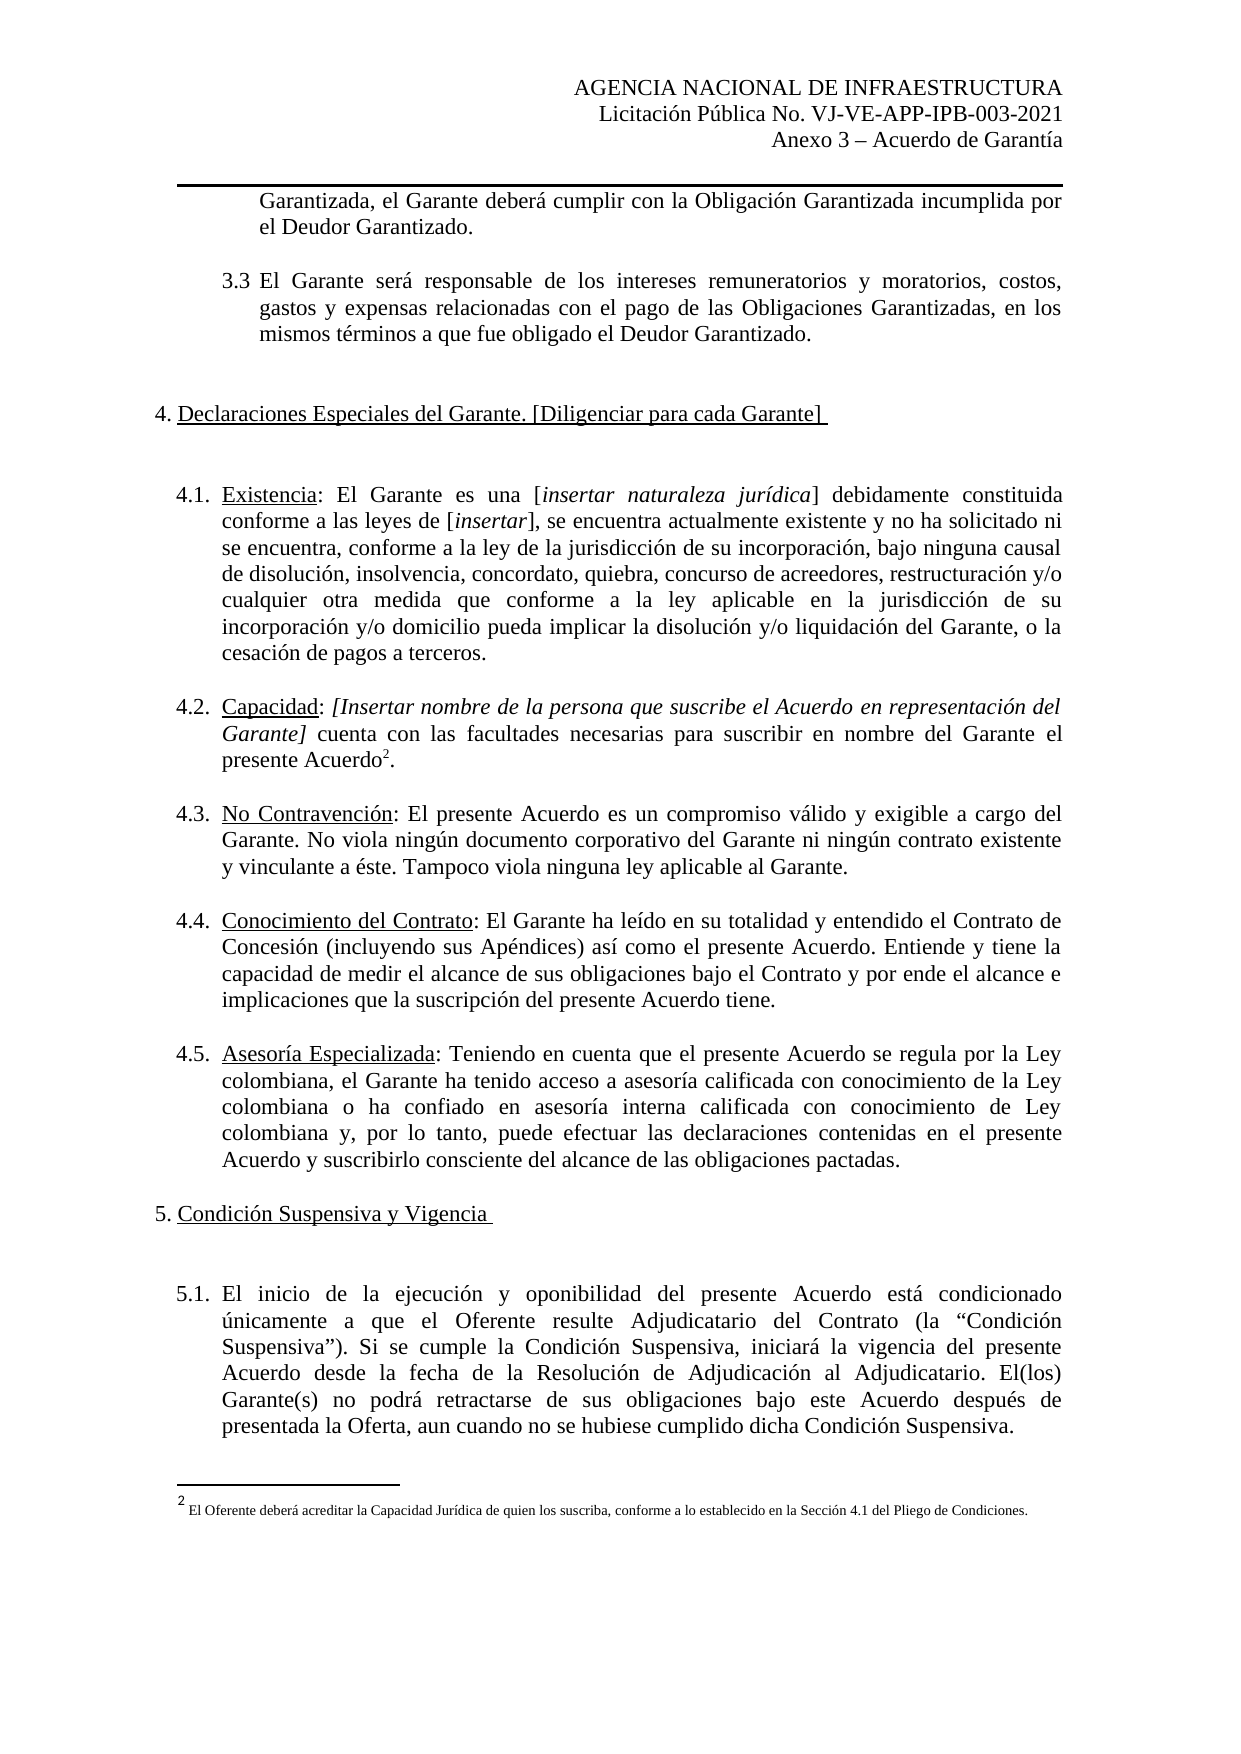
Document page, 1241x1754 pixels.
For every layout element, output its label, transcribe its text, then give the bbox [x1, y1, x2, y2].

list No Contravención: El presente Acuerdo es un compromiso válido y exigible a cargo del Garante. No viola ningún documento corporativo del Garante ni ningún contrato existente y vinculante a éste. Tampoco viola ninguna ley aplicable al Garante. [176, 800, 1063, 879]
list Existencia: El Garante es una [insertar naturaleza jurídica] debidamente constituida conforme a las leyes de [insertar], se encuentra actualmente existente y no ha solicitado ni se encuentra, conforme a la ley de la jurisdicción de su incorporación, bajo ninguna causal de disolución, insolvencia, concordato, quiebra, concurso de acreedores, restructuración y/o cualquier otra medida que conforme a la ley aplicable en la jurisdicción de su incorporación y/o domicilio pueda implicar la disolución y/o liquidación del Garante, o la cesación de pagos a terceros. [176, 481, 1063, 666]
list El inicio de la ejecución y oponibilidad del presente Acuerdo está condicionado únicamente a que el Oferente resulte Adjudicatario del Contrato (la “Condición Suspensiva”). Si se cumple la Condición Suspensiva, iniciará la vigencia del presente Acuerdo desde la fecha de la Resolución de Adjudicación al Adjudicatario. El(los) Garante(s) no podrá retractarse de sus obligaciones bajo este Acuerdo después de presentada la Oferta, aun cuando no se hubiese cumplido dicha Condición Suspensiva. [176, 1280, 1063, 1438]
list Capacidad: [Insertar nombre de la persona que suscribe el Acuerdo en representación del Garante] cuenta con las facultades necesarias para suscribir en nombre del Garante el presente Acuerdo. [176, 693, 1063, 772]
list Asesoría Especializada: Teniendo en cuenta que el presente Acuerdo se regula por la Ley colombiana, el Garante ha tenido acceso a asesoría calificada con conocimiento de la Ley colombiana o ha confiado en asesoría interna calificada con conocimiento de Ley colombiana y, por lo tanto, puede efectuar las declaraciones contenidas en el presente Acuerdo y suscribirlo consciente del alcance de las obligaciones pactadas. [176, 1040, 1063, 1172]
list Conocimiento del Contrato: El Garante ha leído en su totalidad y entendido el Contrato de Concesión (incluyendo sus Apéndices) así como el presente Acuerdo. Entiende y tiene la capacidad de medir el alcance de sus obligaciones bajo el Contrato y por ende el alcance e implicaciones que la suscripción del presente Acuerdo tiene. [176, 907, 1063, 1012]
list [222, 187, 1063, 239]
list Condición Suspensiva y Vigencia [154, 1200, 1063, 1226]
list El Garante será responsable de los intereses remuneratorios y moratorios, costos, gastos y expensas relacionadas con el pago de las Obligaciones Garantizadas, en los mismos términos a que fue obligado el Deudor Garantizado. [222, 267, 1063, 346]
list Declaraciones Especiales del Garante. [Diligenciar para cada Garante] [154, 401, 1063, 427]
